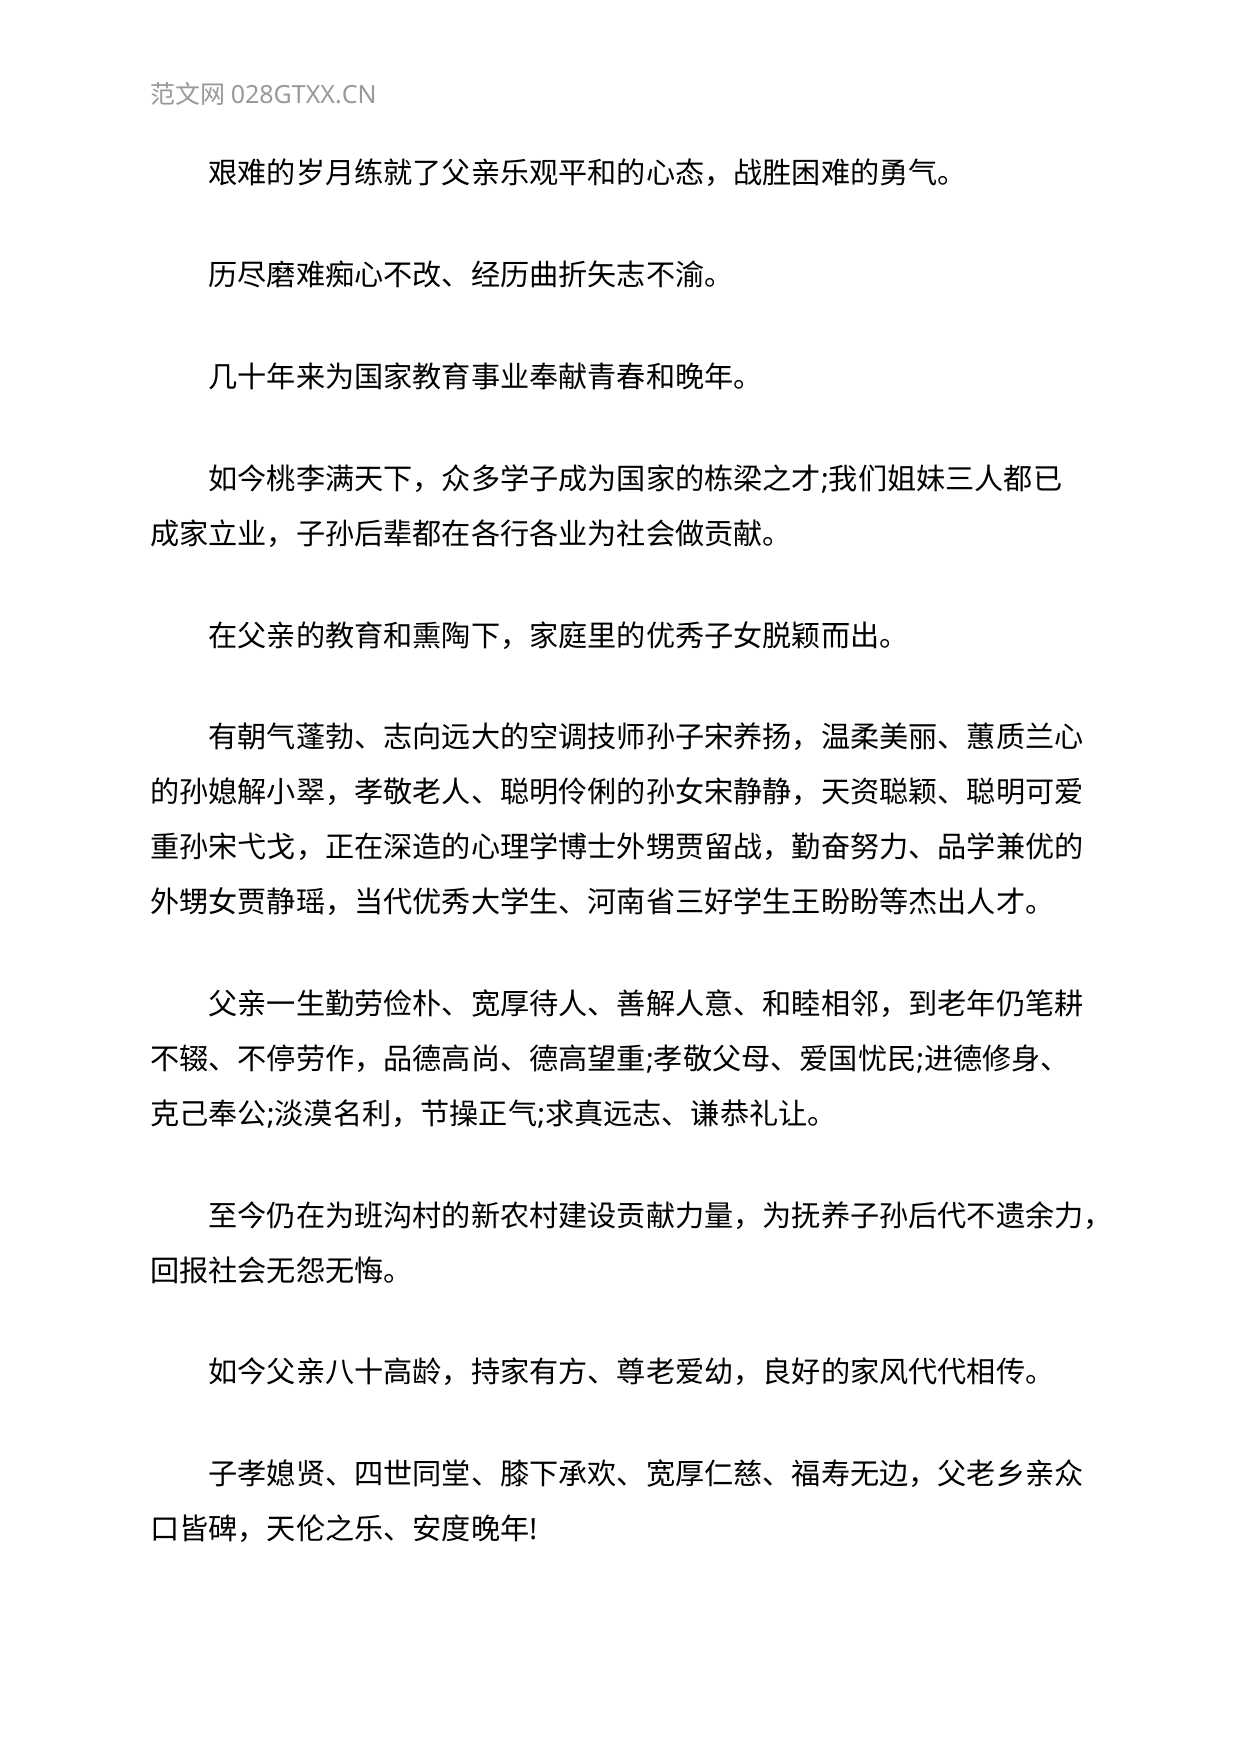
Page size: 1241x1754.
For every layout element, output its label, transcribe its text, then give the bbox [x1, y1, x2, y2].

text 几十年来为国家教育事业奉献青春和晚年。 [150, 353, 1090, 396]
text 父亲一生勤劳俭朴、宽厚待人、善解人意、和睦相邻，到老年仍笔耕不辍、不停劳作，品德高尚、德高望重;孝敬父母、爱国忧民;进德修身、克己奉公;淡漠名利，节操正气;求真远志、谦恭礼让。 [150, 980, 1090, 1133]
text 历尽磨难痴心不改、经历曲折矢志不渝。 [150, 252, 1090, 294]
text 至今仍在为班沟村的新农村建设贡献力量，为抚养子孙后代不遗余力，回报社会无怨无悔。 [150, 1192, 1090, 1289]
text 艰难的岁月练就了父亲乐观平和的心态，战胜困难的勇气。 [150, 150, 1090, 192]
text 如今父亲八十高龄，持家有方、尊老爱幼，良好的家风代代相传。 [150, 1349, 1090, 1391]
text 有朝气蓬勃、志向远大的空调技师孙子宋养扬，温柔美丽、蕙质兰心的孙媳解小翠，孝敬老人、聪明伶俐的孙女宋静静，天资聪颖、聪明可爱重孙宋弋戈，正在深造的心理学博士外甥贾留战，勤奋努力、品学兼优的外甥女贾静瑶，当代优秀大学生、河南省三好学生王盼盼等杰出人才。 [150, 714, 1090, 921]
text 子孝媳贤、四世同堂、膝下承欢、宽厚仁慈、福寿无边，父老乡亲众口皆碑，天伦之乐、安度晚年! [150, 1451, 1090, 1548]
text 如今桃李满天下，众多学子成为国家的栋梁之才;我们姐妹三人都已成家立业，子孙后辈都在各行各业为社会做贡献。 [150, 455, 1090, 553]
text 在父亲的教育和熏陶下，家庭里的优秀子女脱颖而出。 [150, 612, 1090, 654]
